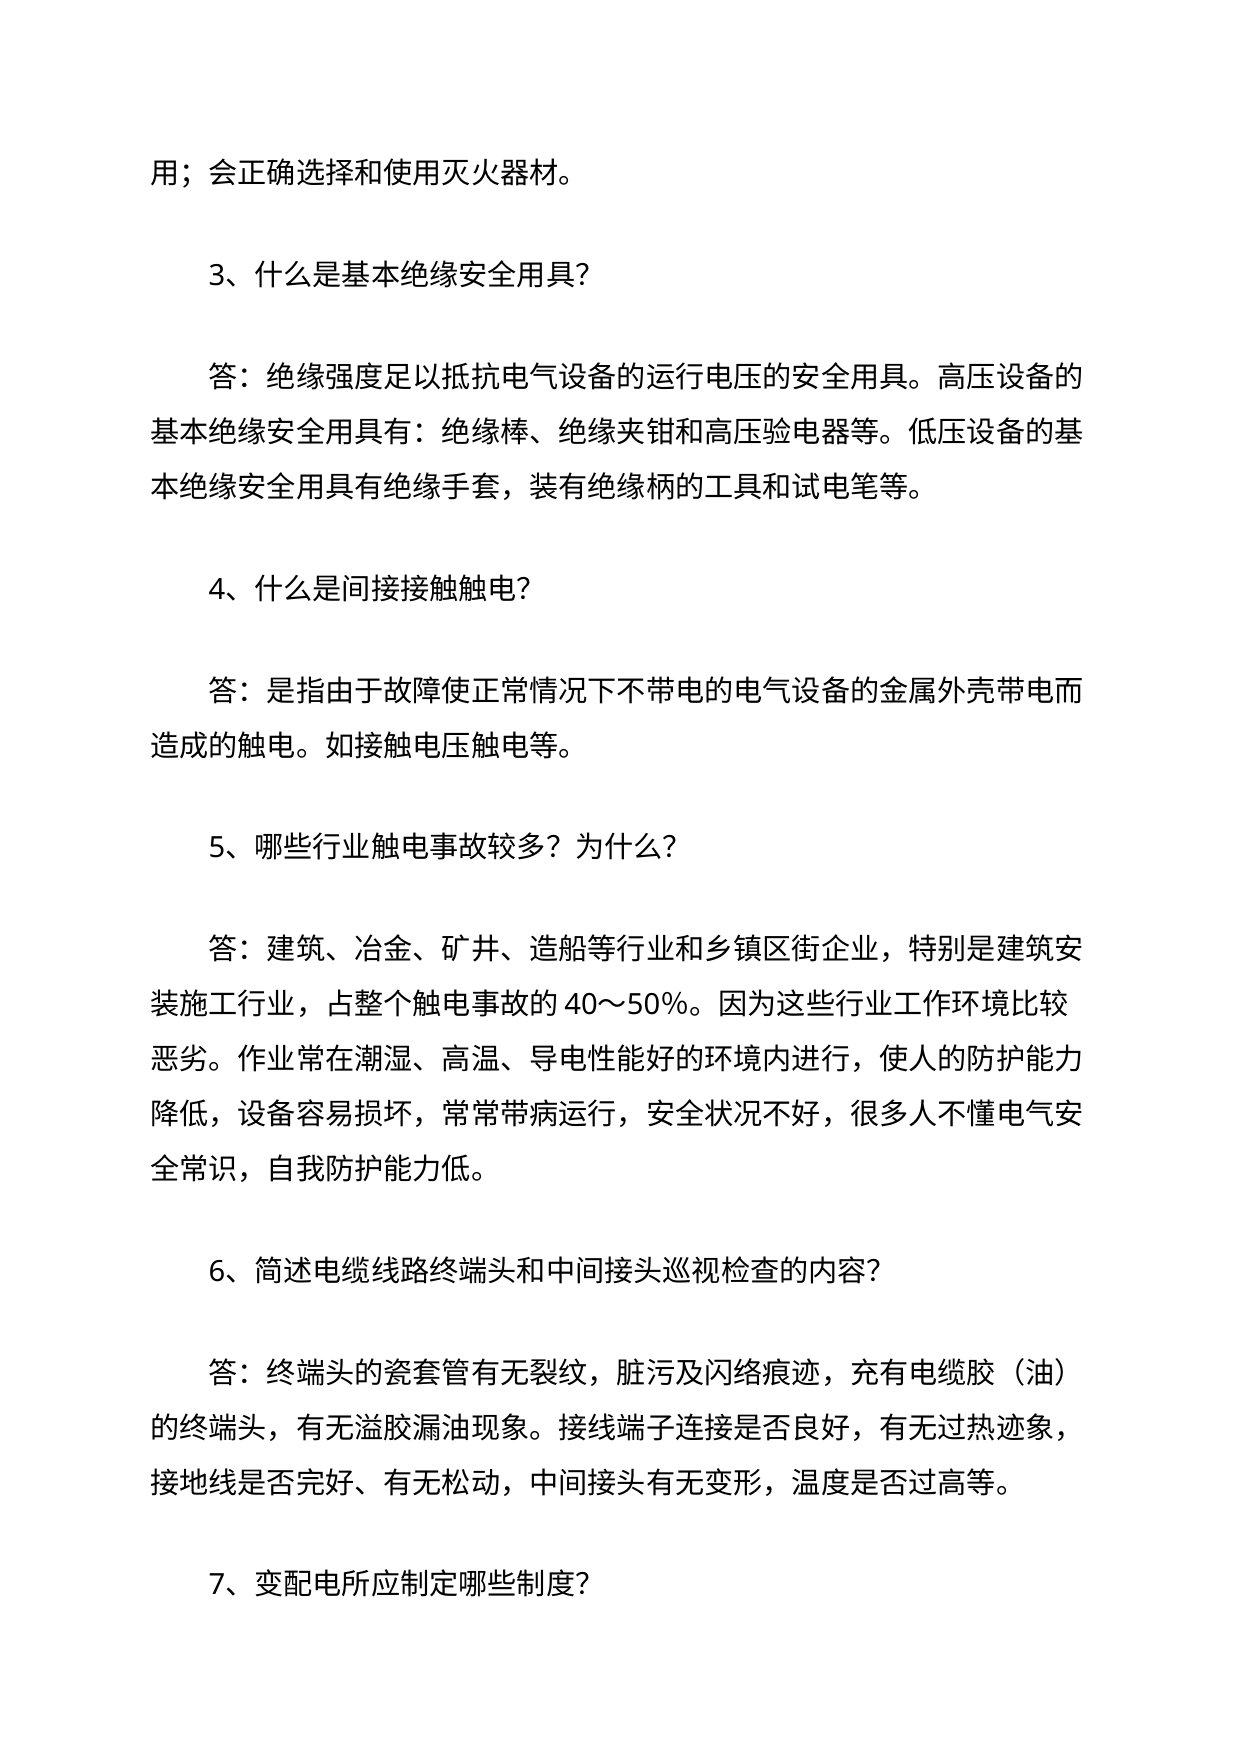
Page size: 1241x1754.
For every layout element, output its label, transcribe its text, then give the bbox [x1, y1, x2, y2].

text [150, 150, 1090, 192]
text 答：是指由于故障使正常情况下不带电的电气设备的金属外壳带电而造成的触电。如接触电压触电等。 [150, 667, 1090, 764]
text 答：终端头的瓷套管有无裂纹，脏污及闪络痕迹，充有电缆胶（油）的终端头，有无溢胶漏油现象。接线端子连接是否良好，有无过热迹象，接地线是否完好、有无松动，中间接头有无变形，温度是否过高等。 [150, 1349, 1090, 1501]
text 答：绝缘强度足以抵抗电气设备的运行电压的安全用具。高压设备的基本绝缘安全用具有：绝缘棒、绝缘夹钳和高压验电器等。低压设备的基本绝缘安全用具有绝缘手套，装有绝缘柄的工具和试电笔等。 [150, 354, 1090, 506]
text 3、什么是基本绝缘安全用具？ [150, 252, 1090, 294]
text 6、简述电缆线路终端头和中间接头巡视检查的内容？ [150, 1247, 1090, 1290]
text 4、什么是间接接触触电？ [150, 565, 1090, 608]
text 7、变配电所应制定哪些制度？ [150, 1561, 1090, 1603]
text 答：建筑、冶金、矿井、造船等行业和乡镇区街企业，特别是建筑安装施工行业，占整个触电事故的40～50％。因为这些行业工作环境比较恶劣。作业常在潮湿、高温、导电性能好的环境内进行，使人的防护能力降低，设备容易损坏，常常带病运行，安全状况不好，很多人不懂电气安全常识，自我防护能力低。 [150, 926, 1090, 1188]
text 5、哪些行业触电事故较多？为什么？ [150, 824, 1090, 866]
